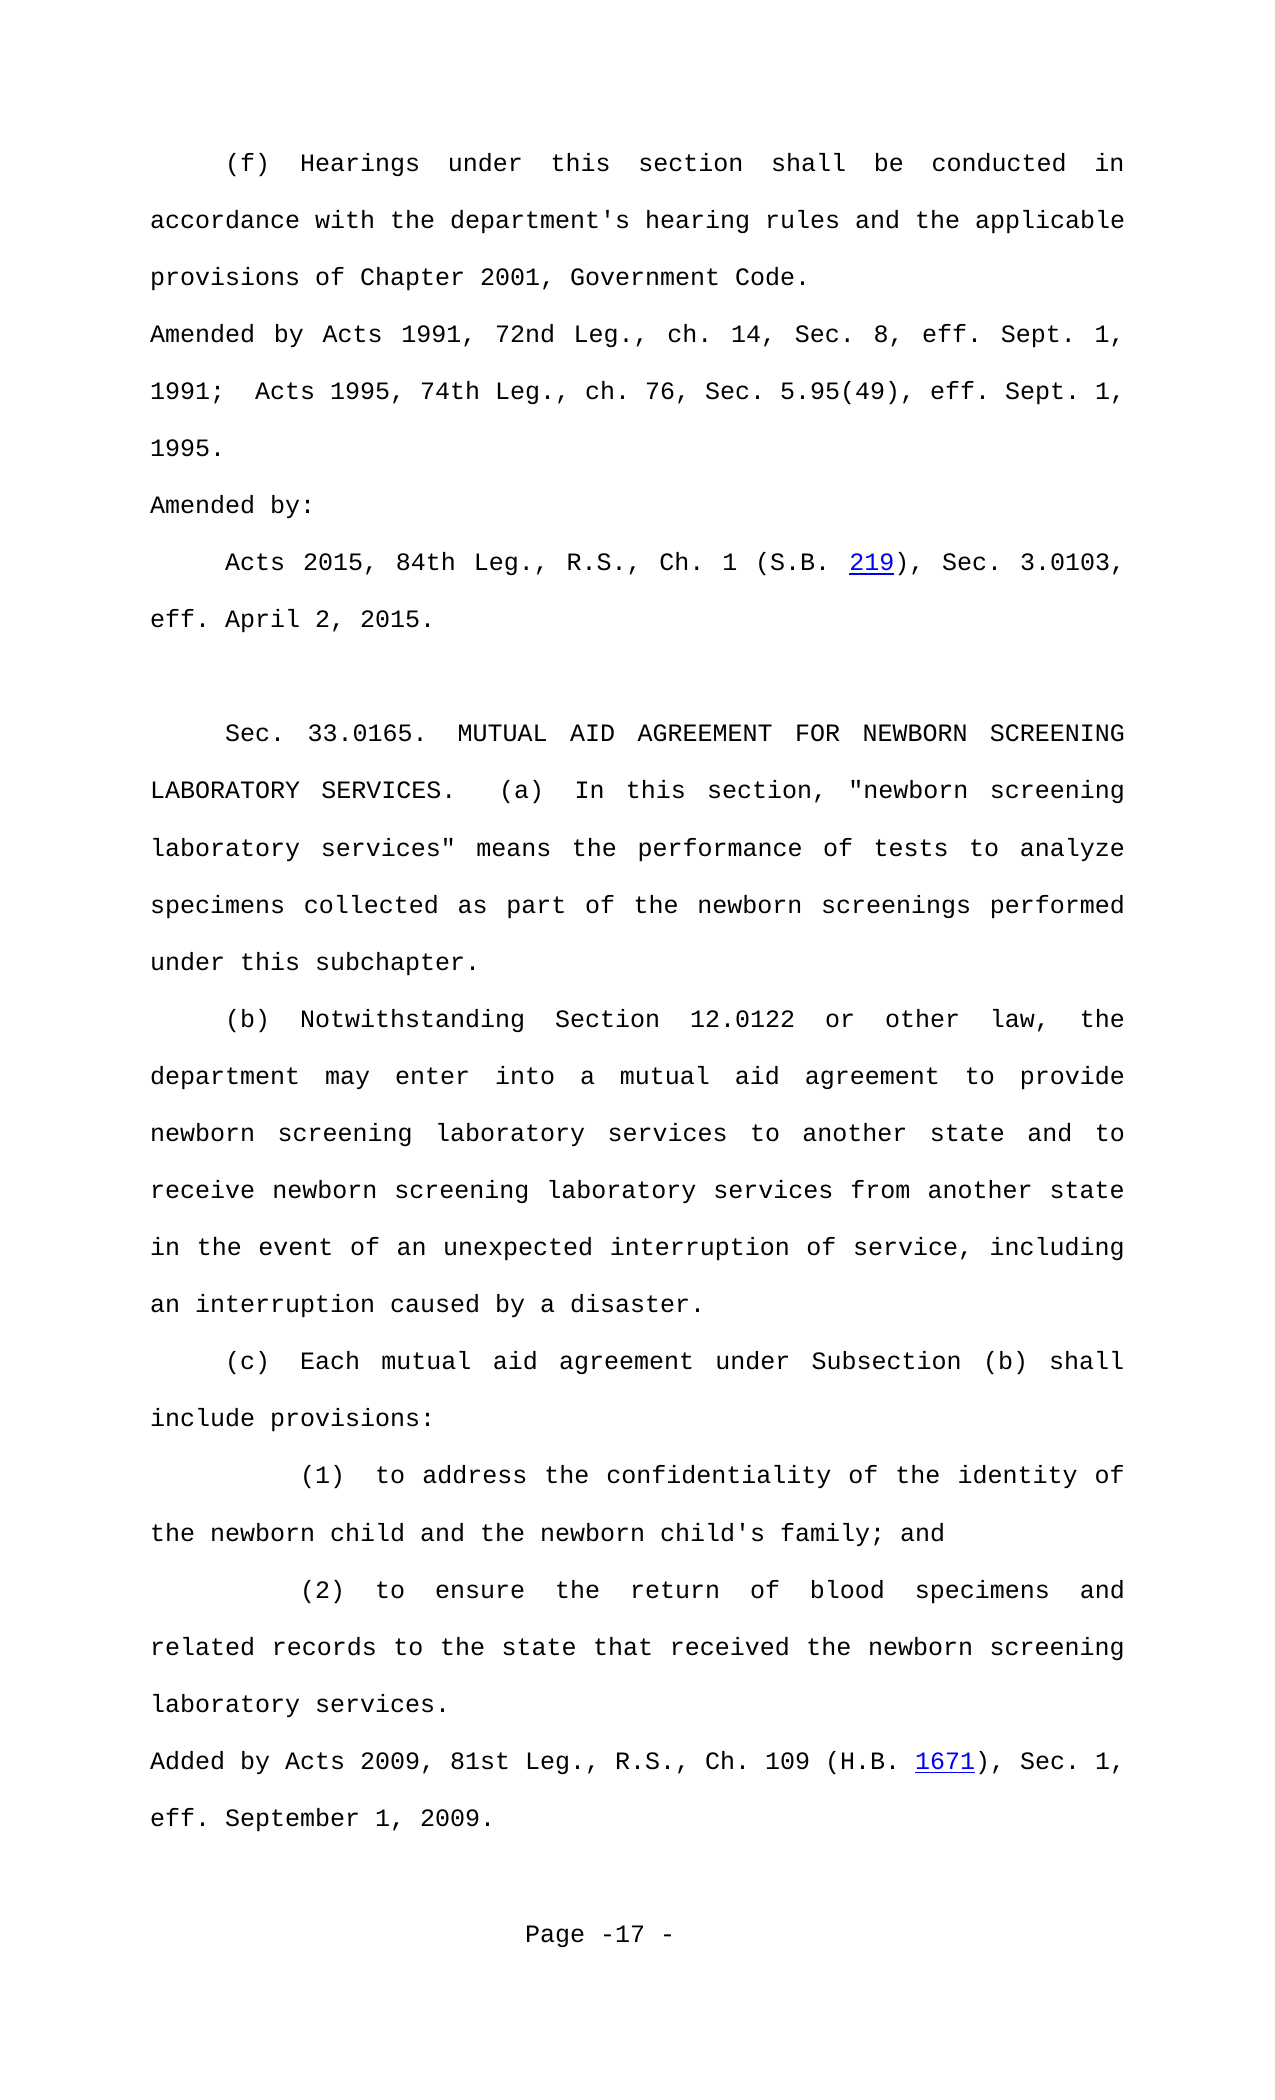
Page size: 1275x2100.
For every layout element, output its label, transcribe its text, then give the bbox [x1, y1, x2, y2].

text (1) to address the confidentiality of the identity of the newborn child and the newborn child's family; and [150, 1463, 1125, 1548]
text Sec. 33.0165. MUTUAL AID AGREEMENT FOR NEWBORN SCREENING LABORATORY SERVICES. (a) In this section, "newborn screening laboratory services" means the performance of tests to analyze specimens collected as part of the newborn screenings performed under this subchapter. [150, 721, 1125, 978]
text (b) Notwithstanding Section 12.0122 or other law, the department may enter into a mutual aid agreement to provide newborn screening laboratory services to another state and to receive newborn screening laboratory services from another state in the event of an unexpected interruption of service, including an interruption caused by a disaster. [150, 1006, 1125, 1320]
text Added by Acts 2009, 81st Leg., R.S., Ch. 109 (H.B. 1671), Sec. 1, eff. September 1, 2009. [150, 1748, 1125, 1834]
text Acts 2015, 84th Leg., R.S., Ch. 1 (S.B. 219), Sec. 3.0103, eff. April 2, 2015. [150, 549, 1125, 635]
text (c) Each mutual aid agreement under Subsection (b) shall include provisions: [150, 1349, 1125, 1434]
text Amended by: [150, 492, 1125, 521]
text Amended by Acts 1991, 72nd Leg., ch. 14, Sec. 8, eff. Sept. 1, 1991; Acts 1995, 74th Leg., ch. 76, Sec. 5.95(49), eff. Sept. 1, 1995. [150, 321, 1125, 464]
text (2) to ensure the return of blood specimens and related records to the state that received the newborn screening laboratory services. [150, 1577, 1125, 1720]
